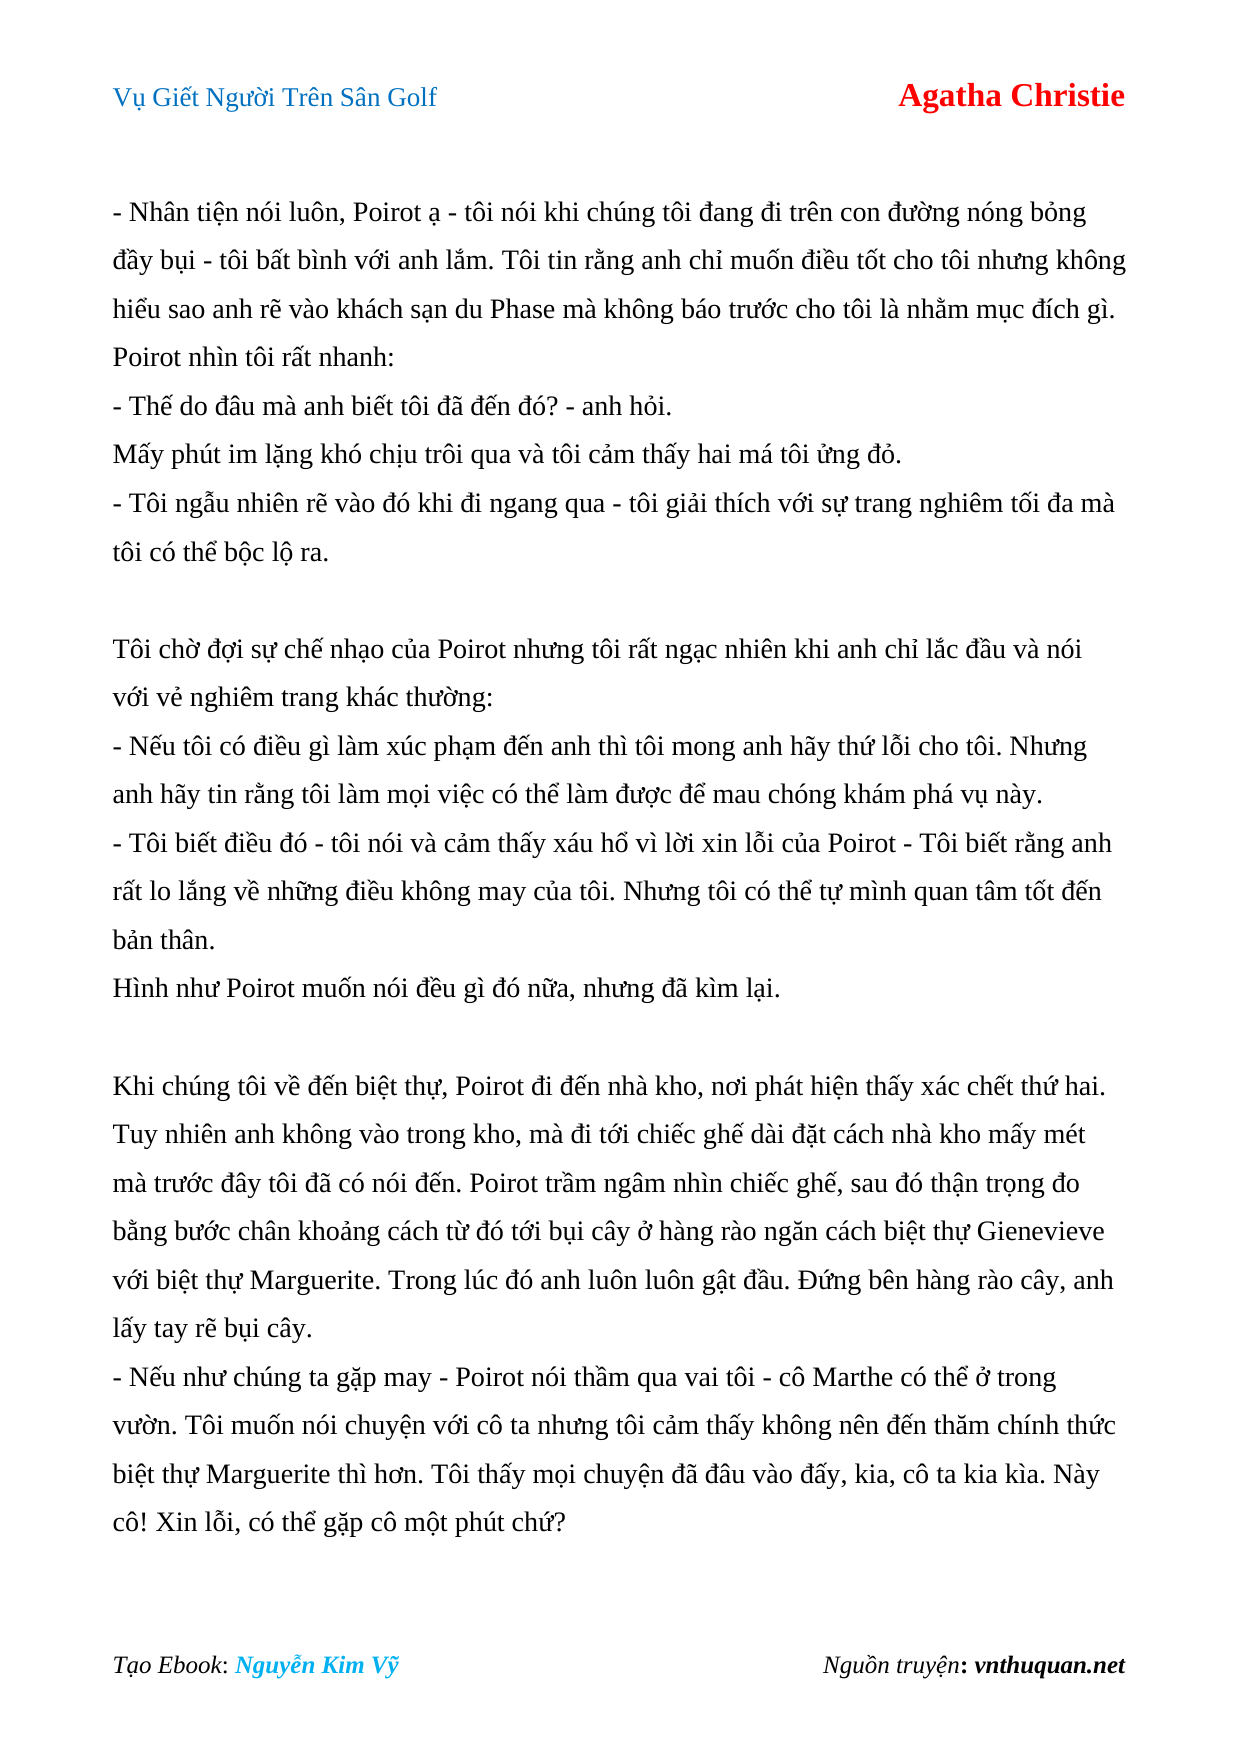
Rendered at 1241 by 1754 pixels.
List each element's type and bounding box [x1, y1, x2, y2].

text [112, 150, 1128, 1586]
